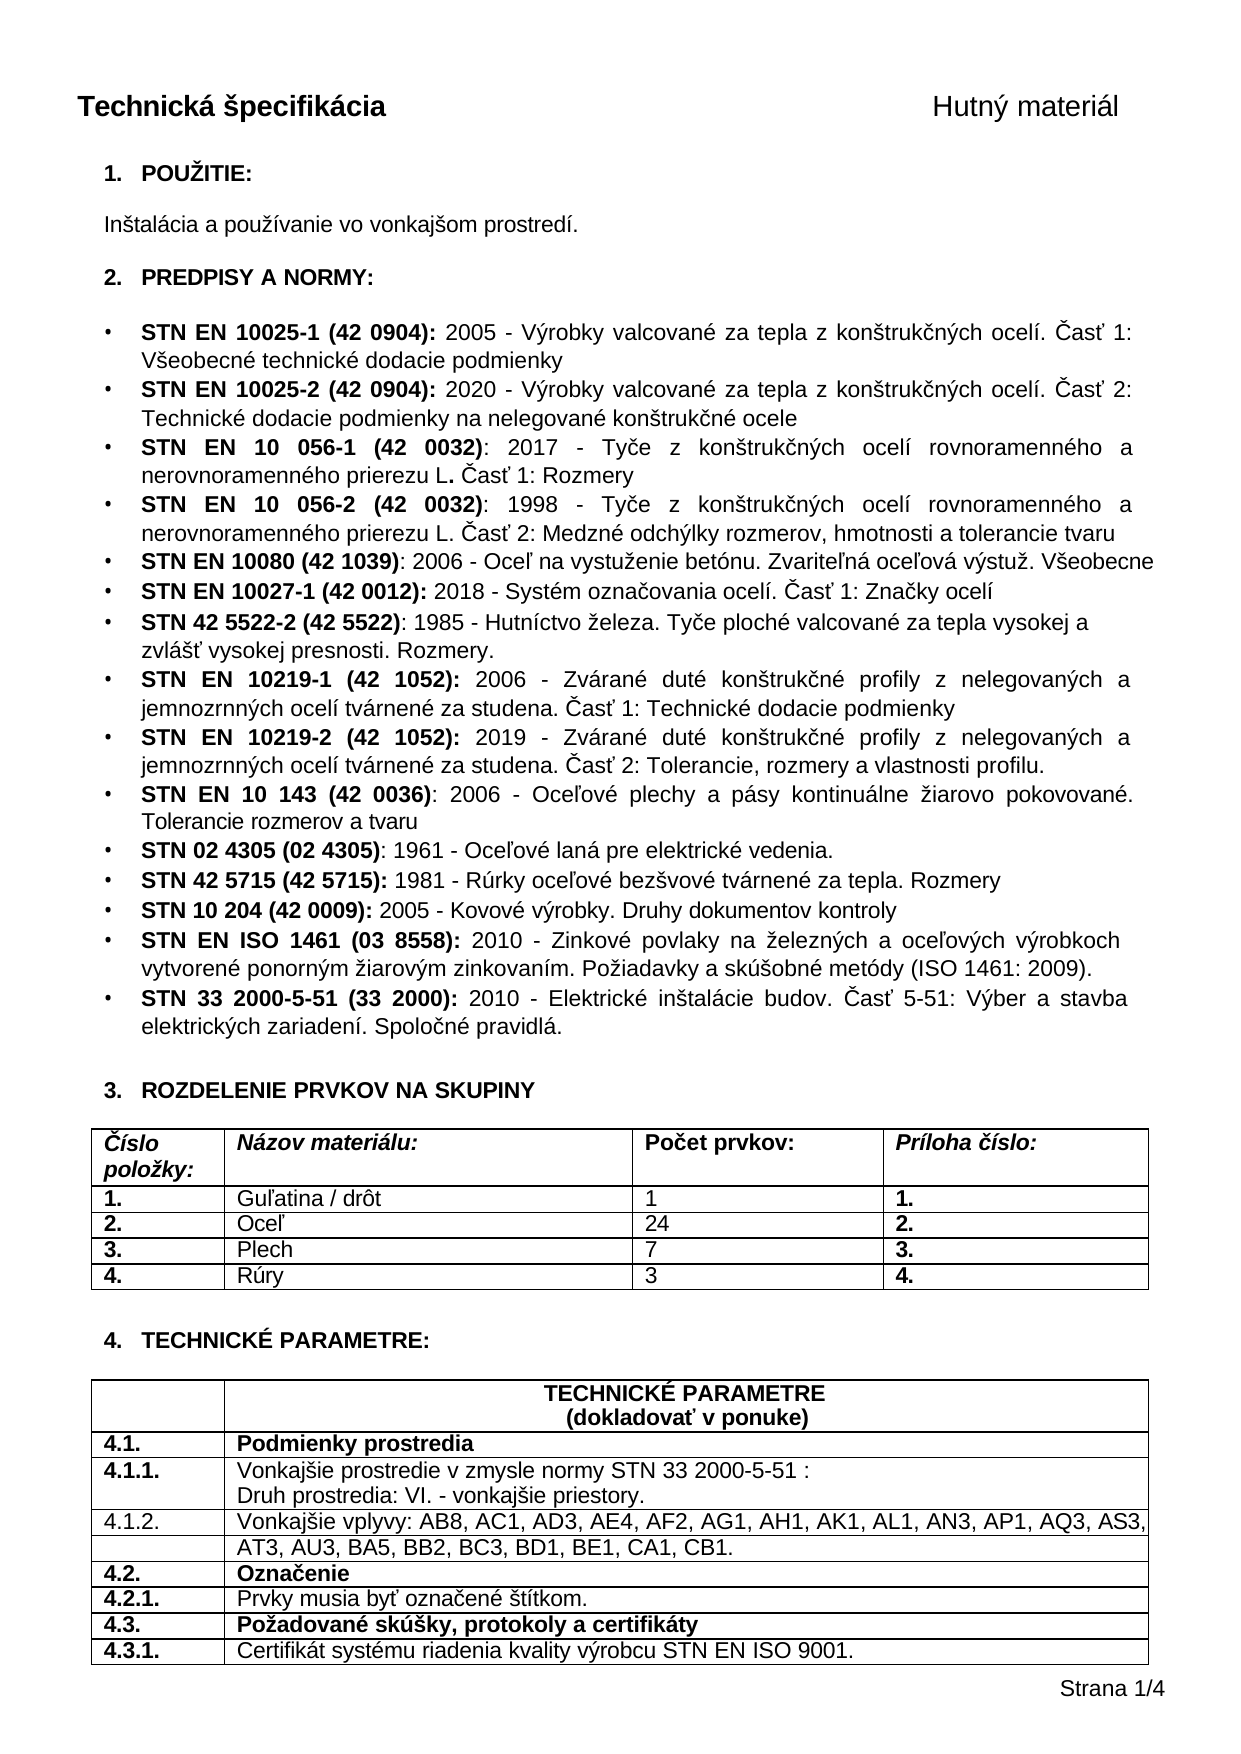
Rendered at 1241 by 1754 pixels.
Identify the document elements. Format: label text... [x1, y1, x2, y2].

table_cell 1. [92, 1187, 224, 1211]
subtitle POUŽITIE: [103, 160, 1165, 186]
text Tolerancie rozmerov a tvaru [141, 808, 1165, 834]
list STN 10 204 (42 0009): 2005 - Kovové výrobky. Druhy dokumentov kontroly [103, 894, 1165, 924]
list STN EN 10219-2 (42 1052): 2019 - Zvárané duté konštrukčné profily z nelegovaných a jemnozrnných ocelí tvárnené za studena. Časť 2: Tolerancie, rozmery a vlastnosti profilu. [103, 721, 1138, 778]
table_header Číslo položky: [92, 1130, 224, 1185]
table_header Počet prvkov: [633, 1130, 883, 1185]
list STN 42 5715 (42 5715): 1981 - Rúrky oceľové bezšvové tvárnené za tepla. Rozmery [103, 864, 1165, 894]
table_cell 4. [92, 1265, 224, 1289]
table_header TECHNICKÉ PARAMETRE (dokladovať v ponuke) [225, 1381, 1148, 1431]
table_cell Oceľ [225, 1213, 632, 1237]
table_cell 4.3.1. [92, 1640, 224, 1664]
list TECHNICKÉ PARAMETRE: [103, 1327, 1165, 1354]
table_cell Podmienky prostredia [225, 1433, 1148, 1457]
table_cell 4. [884, 1265, 1148, 1289]
table_cell 4.2.1. [92, 1588, 224, 1612]
subtitle ROZDELENIE PRVKOV NA SKUPINY [103, 1077, 1165, 1103]
list STN EN 10027-1 (42 0012): 2018 - Systém označovania ocelí. Časť 1: Značky ocelí [103, 576, 1165, 606]
subtitle PREDPISY A NORMY: [103, 264, 1165, 290]
list STN 33 2000-5-51 (33 2000): 2010 - Elektrické inštalácie budov. Časť 5-51: Výber a stavba elektrických zariadení. Spoločné pravidlá. [103, 982, 1137, 1039]
table_cell Rúry [225, 1265, 632, 1289]
table_cell 4.3. [92, 1614, 224, 1638]
list STN EN 10080 (42 1039): 2006 - Oceľ na vystuženie betónu. Zvariteľná oceľová výstuž. Všeobecne [103, 546, 1165, 576]
table_cell Guľatina / drôt [225, 1187, 632, 1211]
table_cell 2. [92, 1213, 224, 1237]
table_cell 7 [633, 1239, 883, 1263]
table_cell 4.1.1. [92, 1458, 224, 1509]
table_cell AT3, AU3, BA5, BB2, BC3, BD1, BE1, CA1, CB1. [225, 1536, 1148, 1561]
table_cell Plech [225, 1239, 632, 1263]
list STN EN 10219-1 (42 1052): 2006 - Zvárané duté konštrukčné profily z nelegovaných a jemnozrnných ocelí tvárnené za studena. Časť 1: Technické dodacie podmienky [103, 663, 1137, 721]
table_header [92, 1381, 224, 1431]
table_cell Prvky musia byť označené štítkom. [225, 1588, 1148, 1612]
list STN EN 10 056-1 (42 0032): 2017 - Tyče z konštrukčných ocelí rovnoramenného a nerovnoramenného prierezu L. Časť 1: Rozmery [103, 431, 1138, 488]
table_cell 1. [884, 1187, 1148, 1211]
table_cell 3 [633, 1265, 883, 1289]
table_cell Certifikát systému riadenia kvality výrobcu STN EN ISO 9001. [225, 1640, 1148, 1664]
table_cell Vonkajšie vplyvy: AB8, AC1, AD3, AE4, AF2, AG1, AH1, AK1, AL1, AN3, AP1, AQ3, AS3, [225, 1510, 1148, 1535]
table_cell 24 [633, 1213, 883, 1237]
list STN 02 4305 (02 4305): 1961 - Oceľové laná pre elektrické vedenia. [103, 835, 1165, 864]
list STN EN 10 143 (42 0036): 2006 - Oceľové plechy a pásy kontinuálne žiarovo pokovované. [103, 778, 1165, 808]
list STN EN 10 056-2 (42 0032): 1998 - Tyče z konštrukčných ocelí rovnoramenného a nerovnoramenného prierezu L. Časť 2: Medzné odchýlky rozmerov, hmotnosti a tolerancie tvaru [103, 488, 1137, 546]
table_header Názov materiálu: [225, 1130, 632, 1185]
table_cell Požadované skúšky, protokoly a certifikáty [225, 1614, 1148, 1638]
table_cell 4.2. [92, 1562, 224, 1586]
table_cell 4.1. [92, 1433, 224, 1457]
table_cell 3. [884, 1239, 1148, 1263]
table_cell Vonkajšie prostredie v zmysle normy STN 33 2000-5-51 : Druh prostredia: VI. - vonkajšie priestory. [225, 1458, 1148, 1509]
table_cell 1 [633, 1187, 883, 1211]
table_cell 2. [884, 1213, 1148, 1237]
table_cell Označenie [225, 1562, 1148, 1586]
table_cell 3. [92, 1239, 224, 1263]
table_header Príloha číslo: [884, 1130, 1148, 1185]
table_cell [92, 1536, 224, 1561]
list STN EN 10025-1 (42 0904): 2005 - Výrobky valcované za tepla z konštrukčných ocelí. Časť 1: Všeobecné technické dodacie podmienky [103, 316, 1138, 373]
list STN EN 10025-2 (42 0904): 2020 - Výrobky valcované za tepla z konštrukčných ocelí. Časť 2: Technické dodacie podmienky na nelegované konštrukčné ocele [103, 373, 1138, 431]
text Inštalácia a používanie vo vonkajšom prostredí. [103, 211, 1165, 237]
list STN EN ISO 1461 (03 8558): 2010 - Zinkové povlaky na železných a oceľových výrobkoch vytvorené ponorným žiarovým zinkovaním. Požiadavky a skúšobné metódy (ISO 1461: 2009). [103, 924, 1138, 982]
table_cell 4.1.2. [92, 1510, 224, 1535]
list STN 42 5522-2 (42 5522): 1985 - Hutníctvo železa. Tyče ploché valcované za tepla vysokej a zvlášť vysokej presnosti. Rozmery. [103, 606, 1138, 663]
